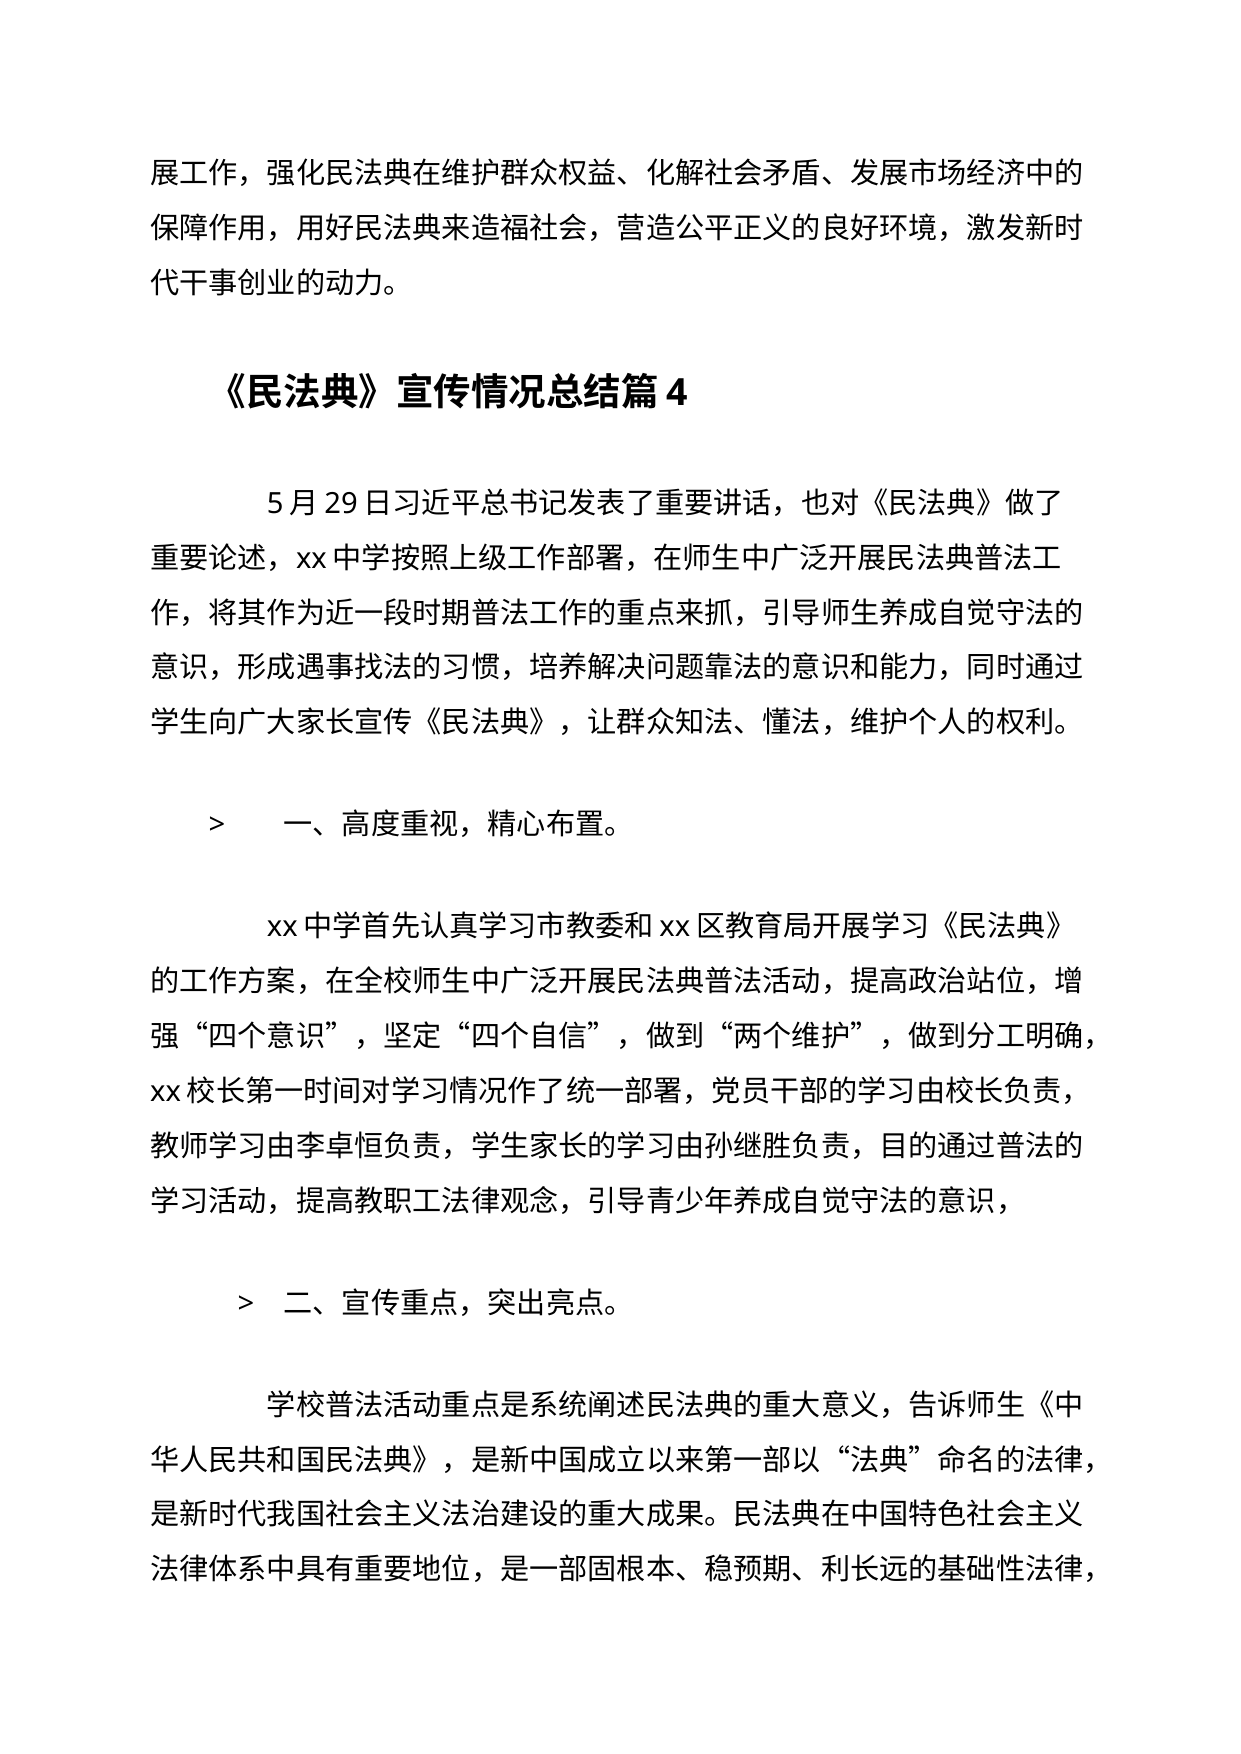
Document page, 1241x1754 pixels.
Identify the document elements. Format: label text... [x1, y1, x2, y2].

text 5月29日习近平总书记发表了重要讲话，也对《民法典》做了重要论述，xx中学按照上级工作部署，在师生中广泛开展民法典普法工作，将其作为近一段时期普法工作的重点来抓，引导师生养成自觉守法的意识，形成遇事找法的习惯，培养解决问题靠法的意识和能力，同时通过学生向广大家长宣传《民法典》，让群众知法、懂法，维护个人的权利。 [150, 479, 1090, 741]
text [150, 1381, 1090, 1588]
text 《民法典》宣传情况总结篇4 [150, 362, 1090, 416]
text xx中学首先认真学习市教委和xx区教育局开展学习《民法典》的工作方案，在全校师生中广泛开展民法典普法活动，提高政治站位，增强“四个意识”，坚定“四个自信”，做到“两个维护”，做到分工明确，xx校长第一时间对学习情况作了统一部署，党员干部的学习由校长负责，教师学习由李卓恒负责，学生家长的学习由孙继胜负责，目的通过普法的学习活动，提高教职工法律观念，引导青少年养成自觉守法的意识， [150, 903, 1090, 1220]
text > 二、宣传重点，突出亮点。 [150, 1279, 1090, 1322]
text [150, 150, 1090, 302]
text > 一、高度重视，精心布置。 [150, 801, 1090, 843]
